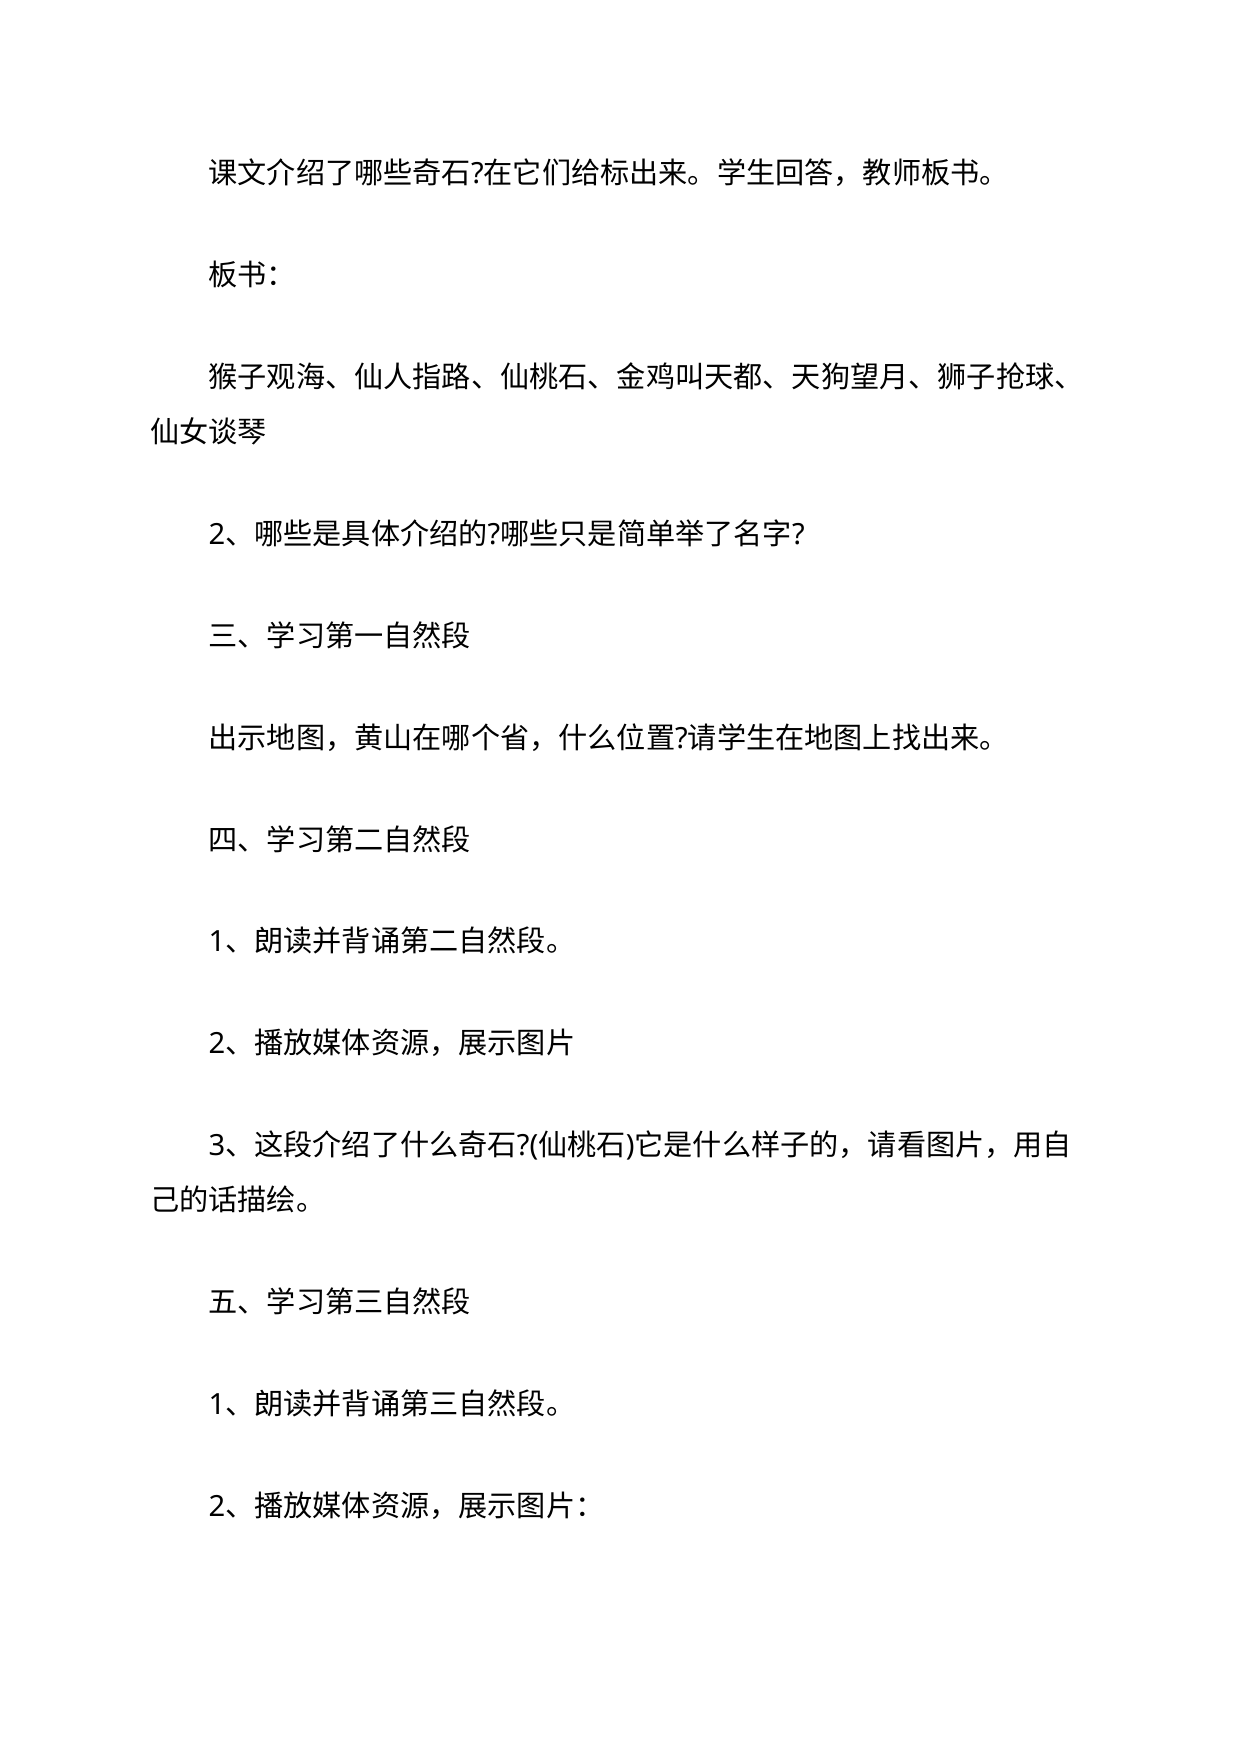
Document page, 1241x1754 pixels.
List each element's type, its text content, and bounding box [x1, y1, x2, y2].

text 1、朗读并背诵第三自然段。 [150, 1380, 1090, 1423]
text 2、哪些是具体介绍的?哪些只是简单举了名字? [150, 510, 1090, 553]
text 出示地图，黄山在哪个省，什么位置?请学生在地图上找出来。 [150, 714, 1090, 757]
text 2、播放媒体资源，展示图片 [150, 1020, 1090, 1062]
text 三、学习第一自然段 [150, 612, 1090, 655]
text 五、学习第三自然段 [150, 1279, 1090, 1321]
text 课文介绍了哪些奇石?在它们给标出来。学生回答，教师板书。 [150, 150, 1090, 192]
text 猴子观海、仙人指路、仙桃石、金鸡叫天都、天狗望月、狮子抢球、仙女谈琴 [150, 354, 1090, 451]
text 3、这段介绍了什么奇石?(仙桃石)它是什么样子的，请看图片，用自己的话描绘。 [150, 1122, 1090, 1219]
text 1、朗读并背诵第二自然段。 [150, 918, 1090, 960]
text 板书： [150, 252, 1090, 294]
text 2、播放媒体资源，展示图片： [150, 1482, 1090, 1525]
text 四、学习第二自然段 [150, 816, 1090, 858]
